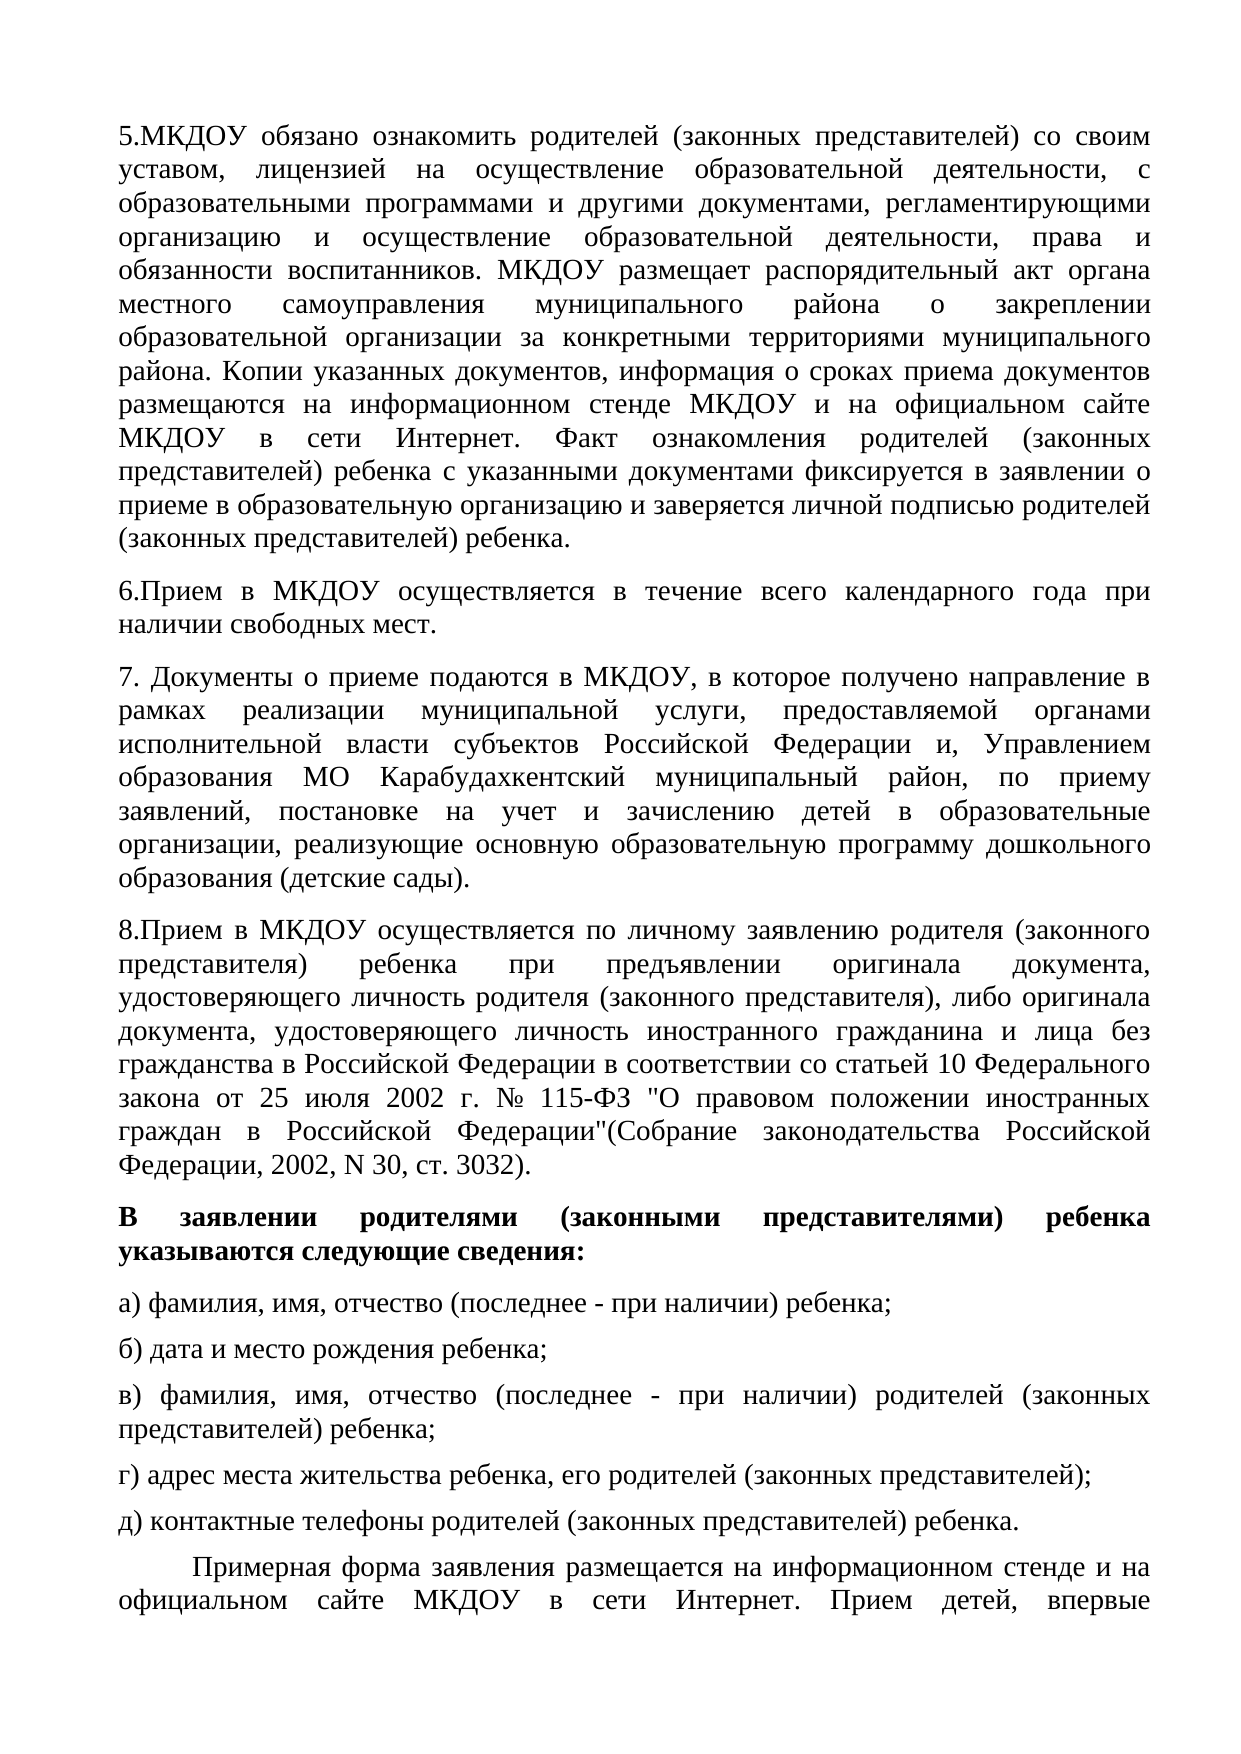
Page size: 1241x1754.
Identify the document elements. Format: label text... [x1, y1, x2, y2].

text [118, 1549, 1152, 1616]
text 8.Прием в МКДОУ осуществляется по личному заявлению родителя (законного представителя) ребенка при предъявлении оригинала документа, удостоверяющего личность родителя (законного представителя), либо оригинала документа, удостоверяющего личность иностранного гражданина и лица без гражданства в Российской Федерации в соответствии со статьей 10 Федерального закона от 25 июля 2002 г. № 115-ФЗ "О правовом положении иностранных граждан в Российской Федерации"(Собрание законодательства Российской Федерации, 2002, N 30, ст. 3032). [118, 912, 1152, 1181]
text д) контактные телефоны родителей (законных представителей) ребенка. [118, 1503, 1152, 1536]
text г) адрес места жительства ребенка, его родителей (законных представителей); [118, 1457, 1152, 1490]
text 6.Прием в МКДОУ осуществляется в течение всего календарного года при наличии свободных мест. [118, 573, 1152, 640]
text 7. Документы о приеме подаются в МКДОУ, в которое получено направление в рамках реализации муниципальной услуги, предоставляемой органами исполнительной власти субъектов Российской Федерации и, Управлением образования МО Карабудахкентский муниципальный район, по приему заявлений, постановке на учет и зачислению детей в образовательные организации, реализующие основную образовательную программу дошкольного образования (детские сады). [118, 659, 1152, 893]
text В заявлении родителями (законными представителями) ребенка указываются следующие сведения: [118, 1199, 1152, 1266]
text б) дата и место рождения ребенка; [118, 1331, 1152, 1365]
text а) фамилия, имя, отчество (последнее - при наличии) ребенка; [118, 1285, 1152, 1319]
text 5.МКДОУ обязано ознакомить родителей (законных представителей) со своим уставом, лицензией на осуществление образовательной деятельности, с образовательными программами и другими документами, регламентирующими организацию и осуществление образовательной деятельности, права и обязанности воспитанников. МКДОУ размещает распорядительный акт органа местного самоуправления муниципального района о закреплении образовательной организации за конкретными территориями муниципального района. Копии указанных документов, информация о сроках приема документов размещаются на информационном стенде МКДОУ и на официальном сайте МКДОУ в сети Интернет. Факт ознакомления родителей (законных представителей) ребенка с указанными документами фиксируется в заявлении о приеме в образовательную организацию и заверяется личной подписью родителей (законных представителей) ребенка. [118, 118, 1152, 554]
text в) фамилия, имя, отчество (последнее - при наличии) родителей (законных представителей) ребенка; [118, 1377, 1152, 1444]
